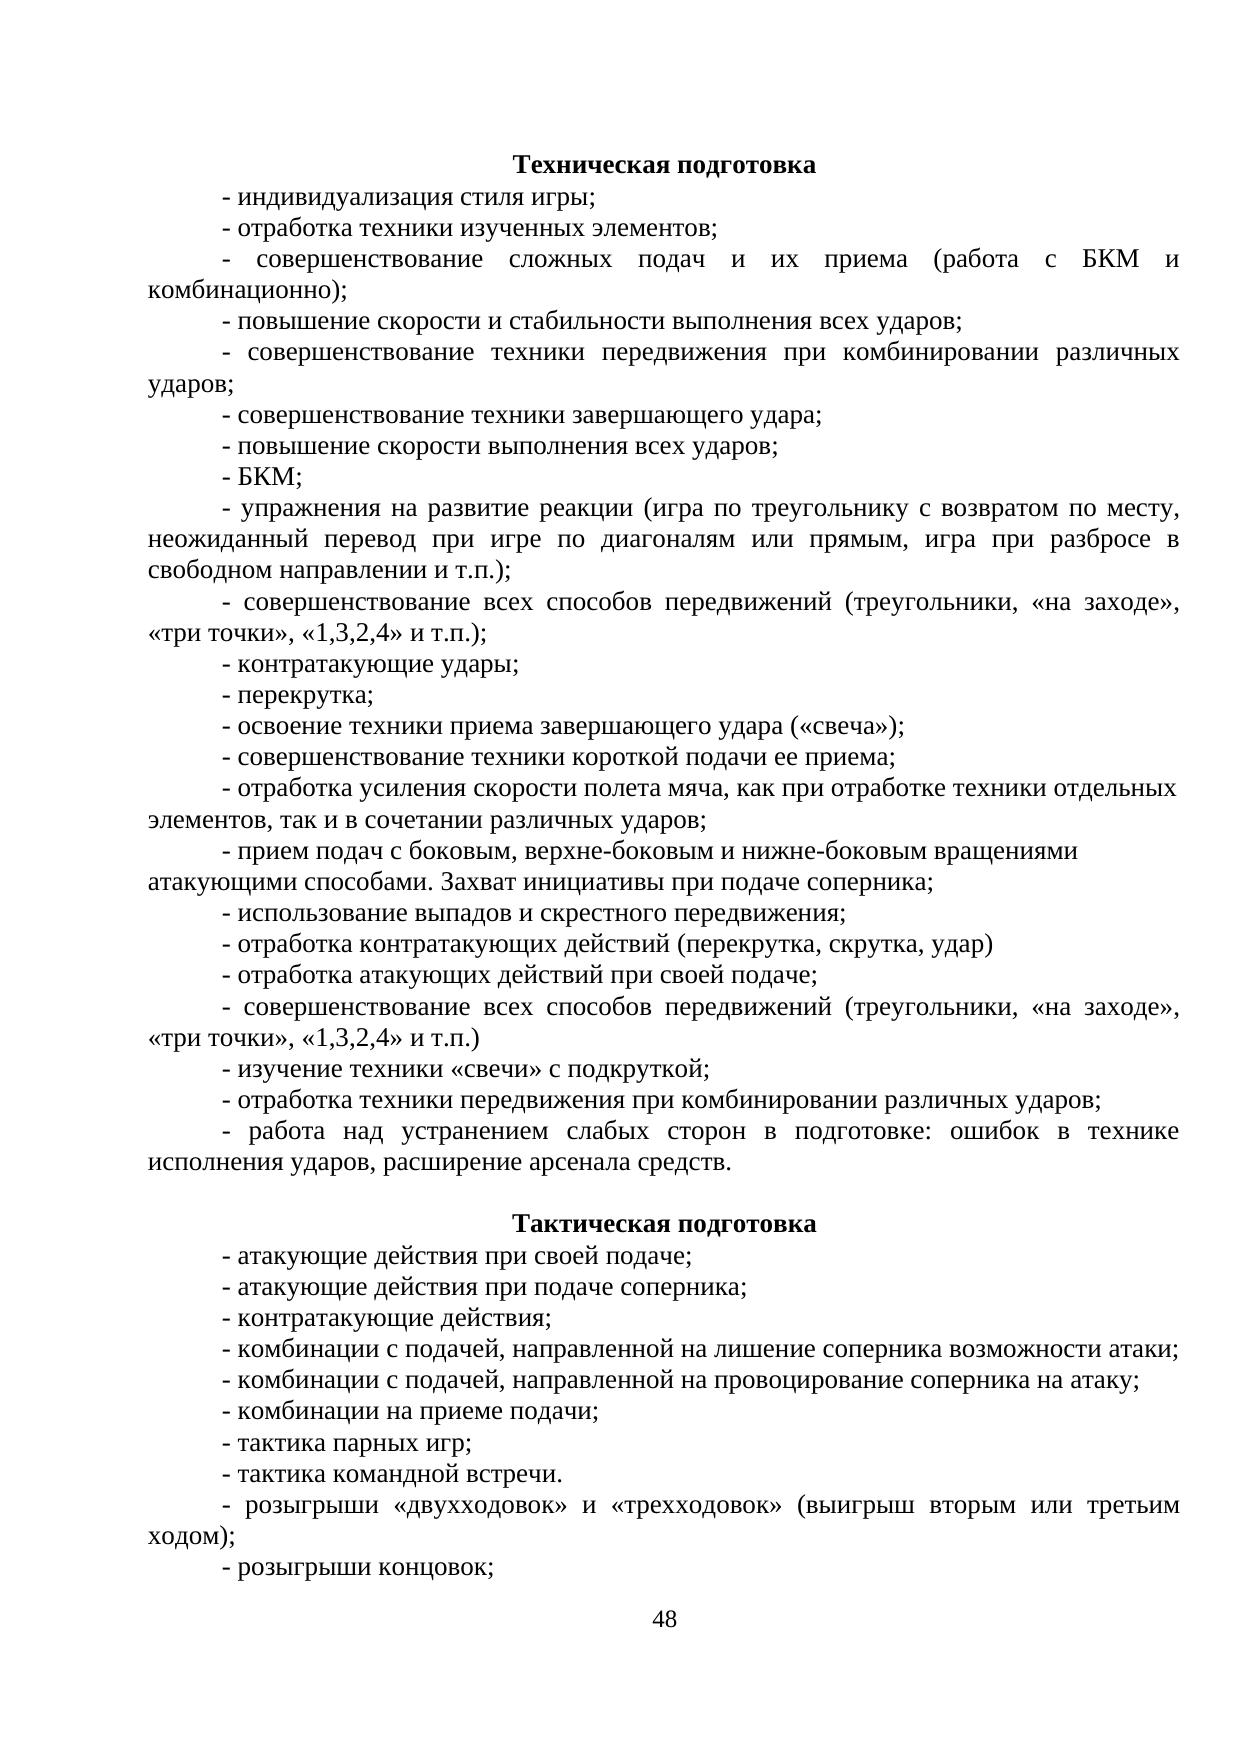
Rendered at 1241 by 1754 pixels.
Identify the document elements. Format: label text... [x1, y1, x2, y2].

text - перекрутка; [148, 678, 1181, 709]
text - контратакующие удары; [148, 647, 1181, 678]
text - комбинации с подачей, направленной на лишение соперника возможности атаки; [148, 1332, 1181, 1363]
text - отработка атакующих действий при своей подаче; [148, 958, 1181, 989]
text - тактика парных игр; [148, 1426, 1181, 1457]
text - совершенствование всех способов передвижений (треугольники, «на заходе», «три точки», «1,3,2,4» и т.п.) [148, 989, 1181, 1052]
text - совершенствование техники короткой подачи ее приема; [148, 740, 1181, 772]
text - совершенствование техники завершающего удара; [148, 398, 1181, 429]
text - отработка техники изученных элементов; [148, 211, 1181, 242]
text - упражнения на развитие реакции (игра по треугольнику с возвратом по месту, неожиданный перевод при игре по диагоналям или прямым, игра при разбросе в свободном направлении и т.п.); [148, 491, 1181, 585]
text - розыгрыши концовок; [148, 1550, 1181, 1581]
text - атакующие действия при своей подаче; [148, 1239, 1181, 1270]
text - розыгрыши «двухходовок» и «трехходовок» (выигрыш вторым или третьим ходом); [148, 1488, 1181, 1550]
text - изучение техники «свечи» с подкруткой; [148, 1052, 1181, 1083]
text Тактическая подготовка [148, 1208, 1181, 1239]
text - отработка техники передвижения при комбинировании различных ударов; [148, 1083, 1181, 1114]
text - комбинации с подачей, направленной на провоцирование соперника на атаку; [148, 1363, 1181, 1394]
text - освоение техники приема завершающего удара («свеча»); [148, 709, 1181, 740]
text - отработка контратакующих действий (перекрутка, скрутка, удар) [148, 927, 1181, 958]
text - атакующие действия при подаче соперника; [148, 1270, 1181, 1301]
text - прием подач с боковым, верхне-боковым и нижне-боковым вращениями атакующими способами. Захват инициативы при подаче соперника; [148, 834, 1181, 896]
text - повышение скорости выполнения всех ударов; [148, 429, 1181, 460]
text - совершенствование сложных подач и их приема (работа с БКМ и комбинационно); [148, 242, 1181, 304]
text - тактика командной встречи. [148, 1457, 1181, 1488]
text - повышение скорости и стабильности выполнения всех ударов; [148, 304, 1181, 336]
text Техническая подготовка [148, 149, 1181, 180]
text - контратакующие действия; [148, 1301, 1181, 1332]
text - совершенствование техники передвижения при комбинировании различных ударов; [148, 336, 1181, 398]
text - отработка усиления скорости полета мяча, как при отработке техники отдельных элементов, так и в сочетании различных ударов; [148, 772, 1181, 834]
text - использование выпадов и скрестного передвижения; [148, 896, 1181, 927]
text - БКМ; [148, 460, 1181, 491]
text - работа над устранением слабых сторон в подготовке: ошибок в технике исполнения ударов, расширение арсенала средств. [148, 1114, 1181, 1176]
text - совершенствование всех способов передвижений (треугольники, «на заходе», «три точки», «1,3,2,4» и т.п.); [148, 585, 1181, 647]
text - индивидуализация стиля игры; [148, 180, 1181, 211]
text - комбинации на приеме подачи; [148, 1394, 1181, 1426]
